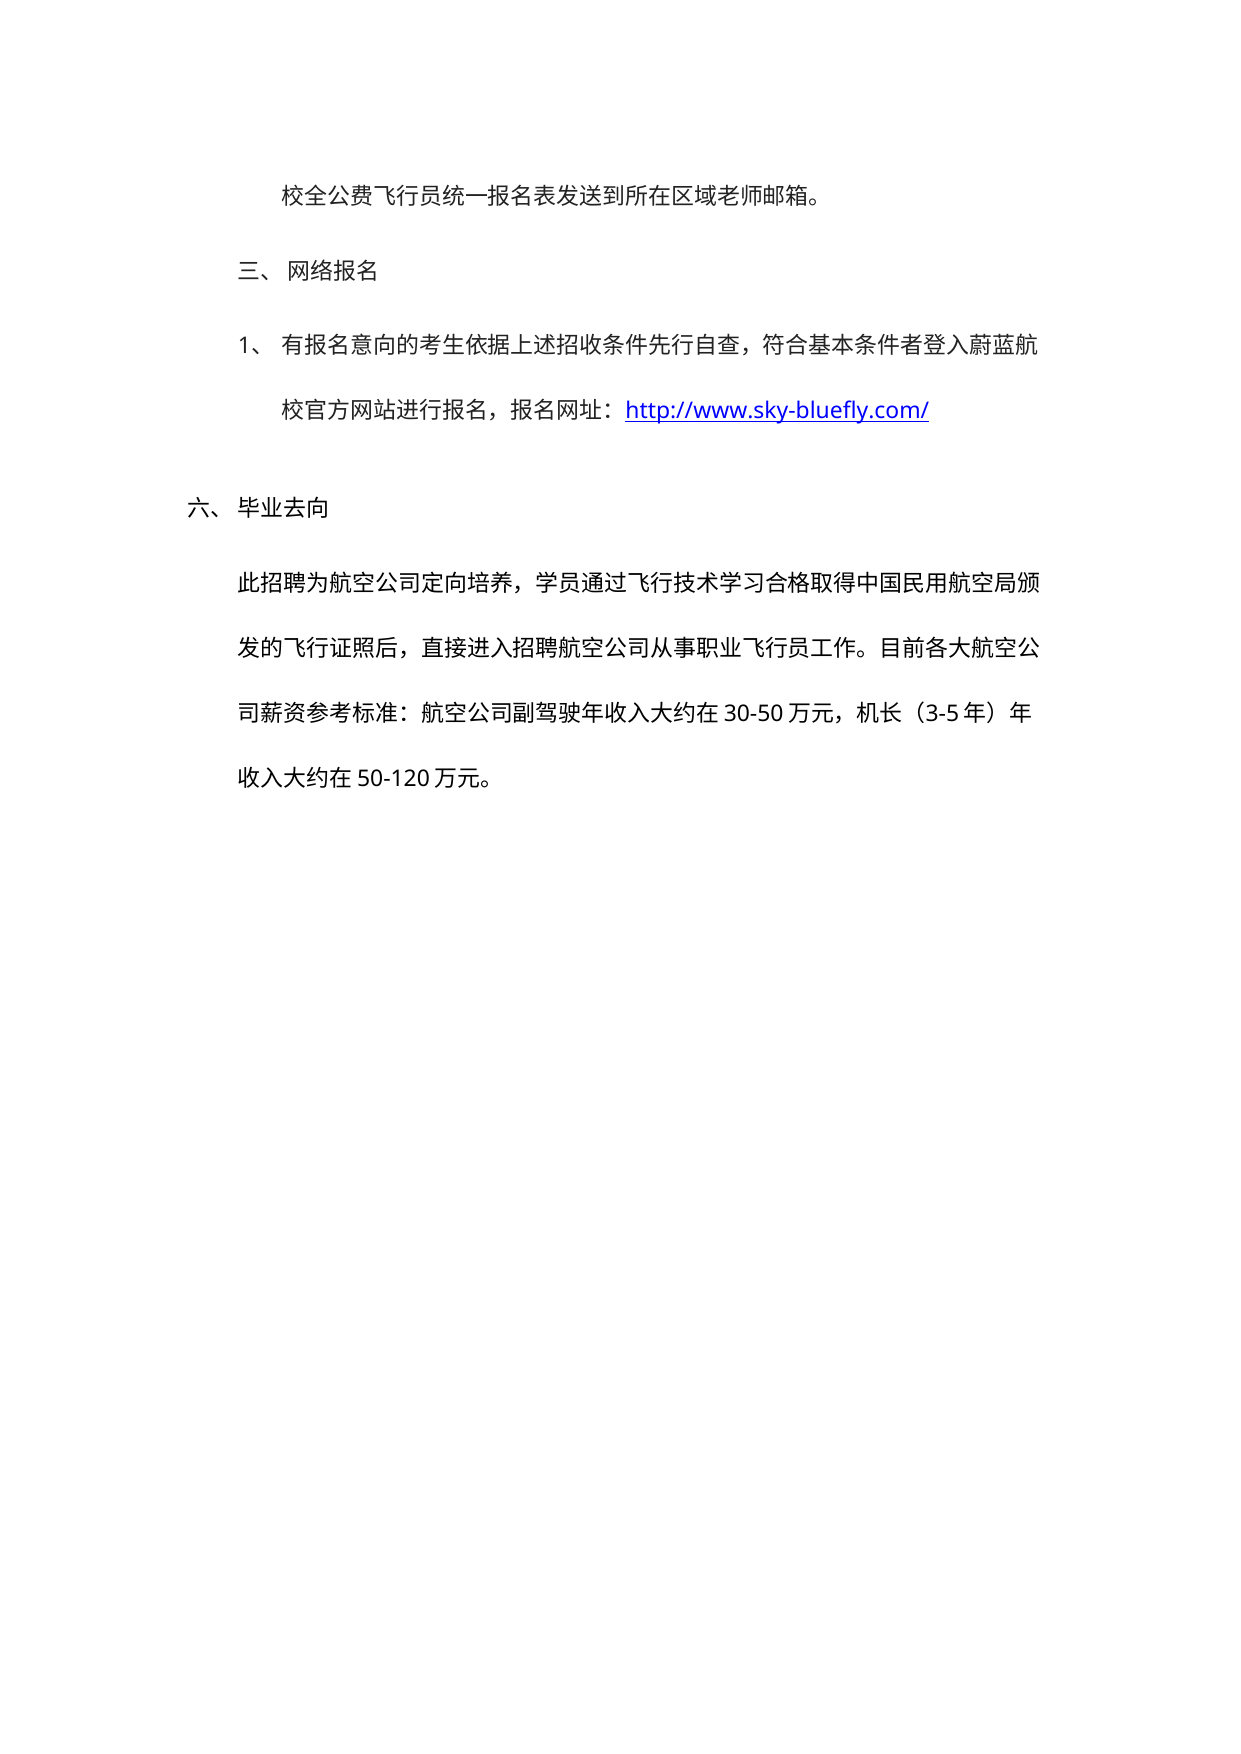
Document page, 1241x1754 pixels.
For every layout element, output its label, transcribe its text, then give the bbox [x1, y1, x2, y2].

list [238, 162, 1053, 227]
list 网络报名 [238, 237, 1053, 302]
list 有报名意向的考生依据上述招收条件先行自查，符合基本条件者登入蔚蓝航校官方网站进行报名，报名网址：http://www.sky-bluefly.com/ [238, 311, 1053, 441]
list 毕业去向 [187, 474, 1053, 539]
text 此招聘为航空公司定向培养，学员通过飞行技术学习合格取得中国民用航空局颁发的飞行证照后，直接进入招聘航空公司从事职业飞行员工作。目前各大航空公司薪资参考标准：航空公司副驾驶年收入大约在30-50万元，机长（3-5年）年收入大约在50-120万元。 [238, 548, 1053, 808]
